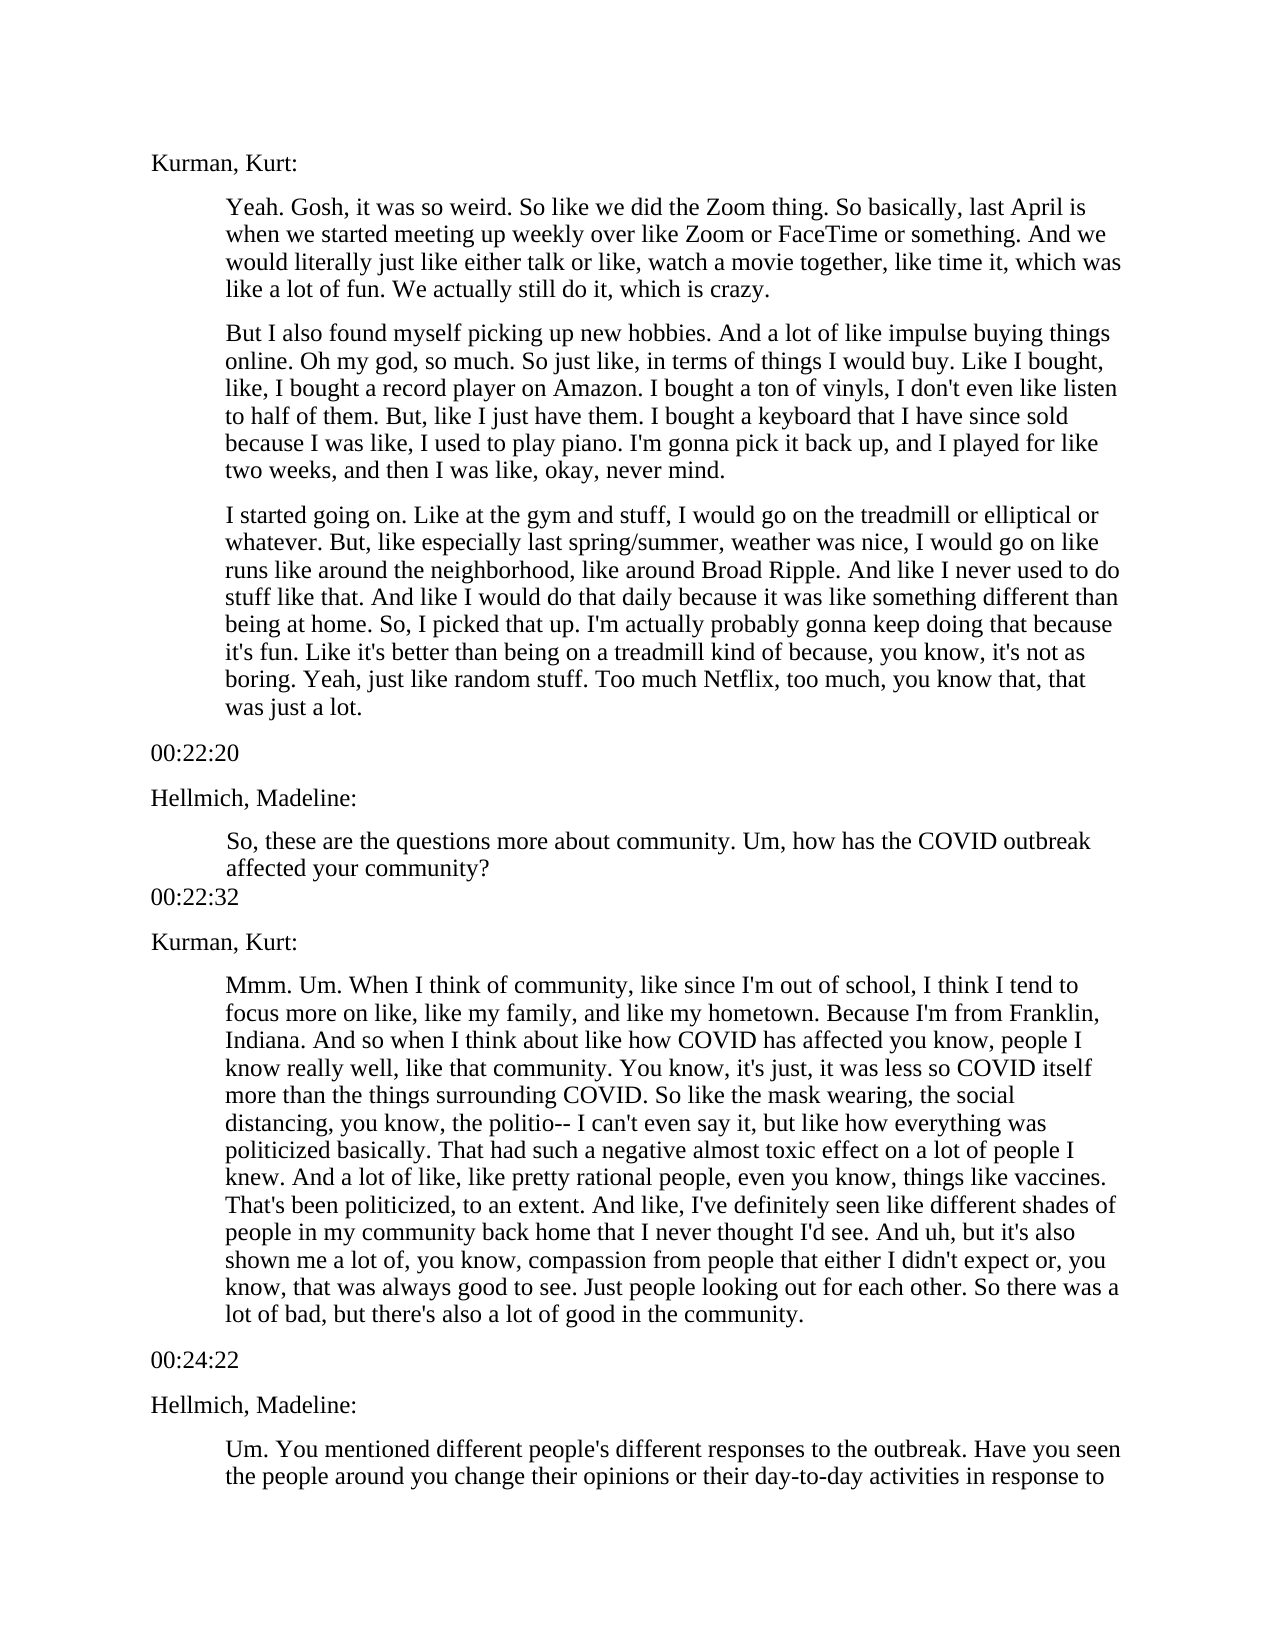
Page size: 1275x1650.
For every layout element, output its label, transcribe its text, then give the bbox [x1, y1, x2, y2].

text Mmm. Um. When I think of community, like since I'm out of school, I think I tend to focus more on like, like my family, and like my hometown. Because I'm from Franklin, Indiana. And so when I think about like how COVID has affected you know, people I know really well, like that community. You know, it's just, it was less so COVID itself more than the things surrounding COVID. So like the mask wearing, the social distancing, you know, the politio-- I can't even say it, but like how everything was politicized basically. That had such a negative almost toxic effect on a lot of people I knew. And a lot of like, like pretty rational people, even you know, things like vaccines. That's been politicized, to an extent. And like, I've definitely seen like different shades of people in my community back home that I never thought I'd see. And uh, but it's also shown me a lot of, you know, compassion from people that either I didn't expect or, you know, that was always good to see. Just people looking out for each other. So there was a lot of bad, but there's also a lot of good in the community. [225, 972, 1126, 1328]
text Hellmich, Madeline: [150, 1390, 1131, 1419]
text I started going on. Like at the gym and stuff, I would go on the treadmill or elliptical or whatever. But, like especially last spring/summer, weather was nice, I would go on like runs like around the neighborhood, like around Broad Ripple. And like I never used to do stuff like that. And like I would do that daily because it was like something different than being at home. So, I picked that up. I'm actually probably gonna keep doing that because it's fun. Like it's better than being on a treadmill kind of because, you know, it's not as boring. Yeah, just like random stuff. Too much Netflix, too much, you know that, that was just a lot. [225, 501, 1127, 721]
text Kurman, Kurt: [151, 148, 1131, 177]
text But I also found myself picking up new hobbies. And a lot of like impulse buying things online. Oh my god, so much. So just like, in terms of things I would buy. Like I bought, like, I bought a record player on Amazon. I bought a ton of vinyls, I don't even like listen to half of them. But, like I just have them. I bought a keyboard that I have since sold because I was like, I used to play piano. I'm gonna pick it back up, and I played for like two weeks, and then I was like, okay, never mind. [225, 320, 1124, 484]
text Kurman, Kurt: [151, 927, 1131, 956]
text 00:24:22 [150, 1346, 1131, 1374]
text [225, 1435, 1127, 1490]
text Hellmich, Madeline: [150, 783, 1131, 811]
text So, these are the questions more about community. Um, how has the COVID outbreak affected your community? [226, 828, 1097, 882]
text 00:22:32 [150, 882, 1131, 911]
text 00:22:20 [150, 738, 1131, 766]
text Yeah. Gosh, it was so weird. So like we did the Zoom thing. So basically, last April is when we started meeting up weekly over like Zoom or FaceTime or something. And we would literally just like either talk or like, watch a movie together, like time it, which was like a lot of fun. We actually still do it, which is crazy. [225, 193, 1128, 303]
